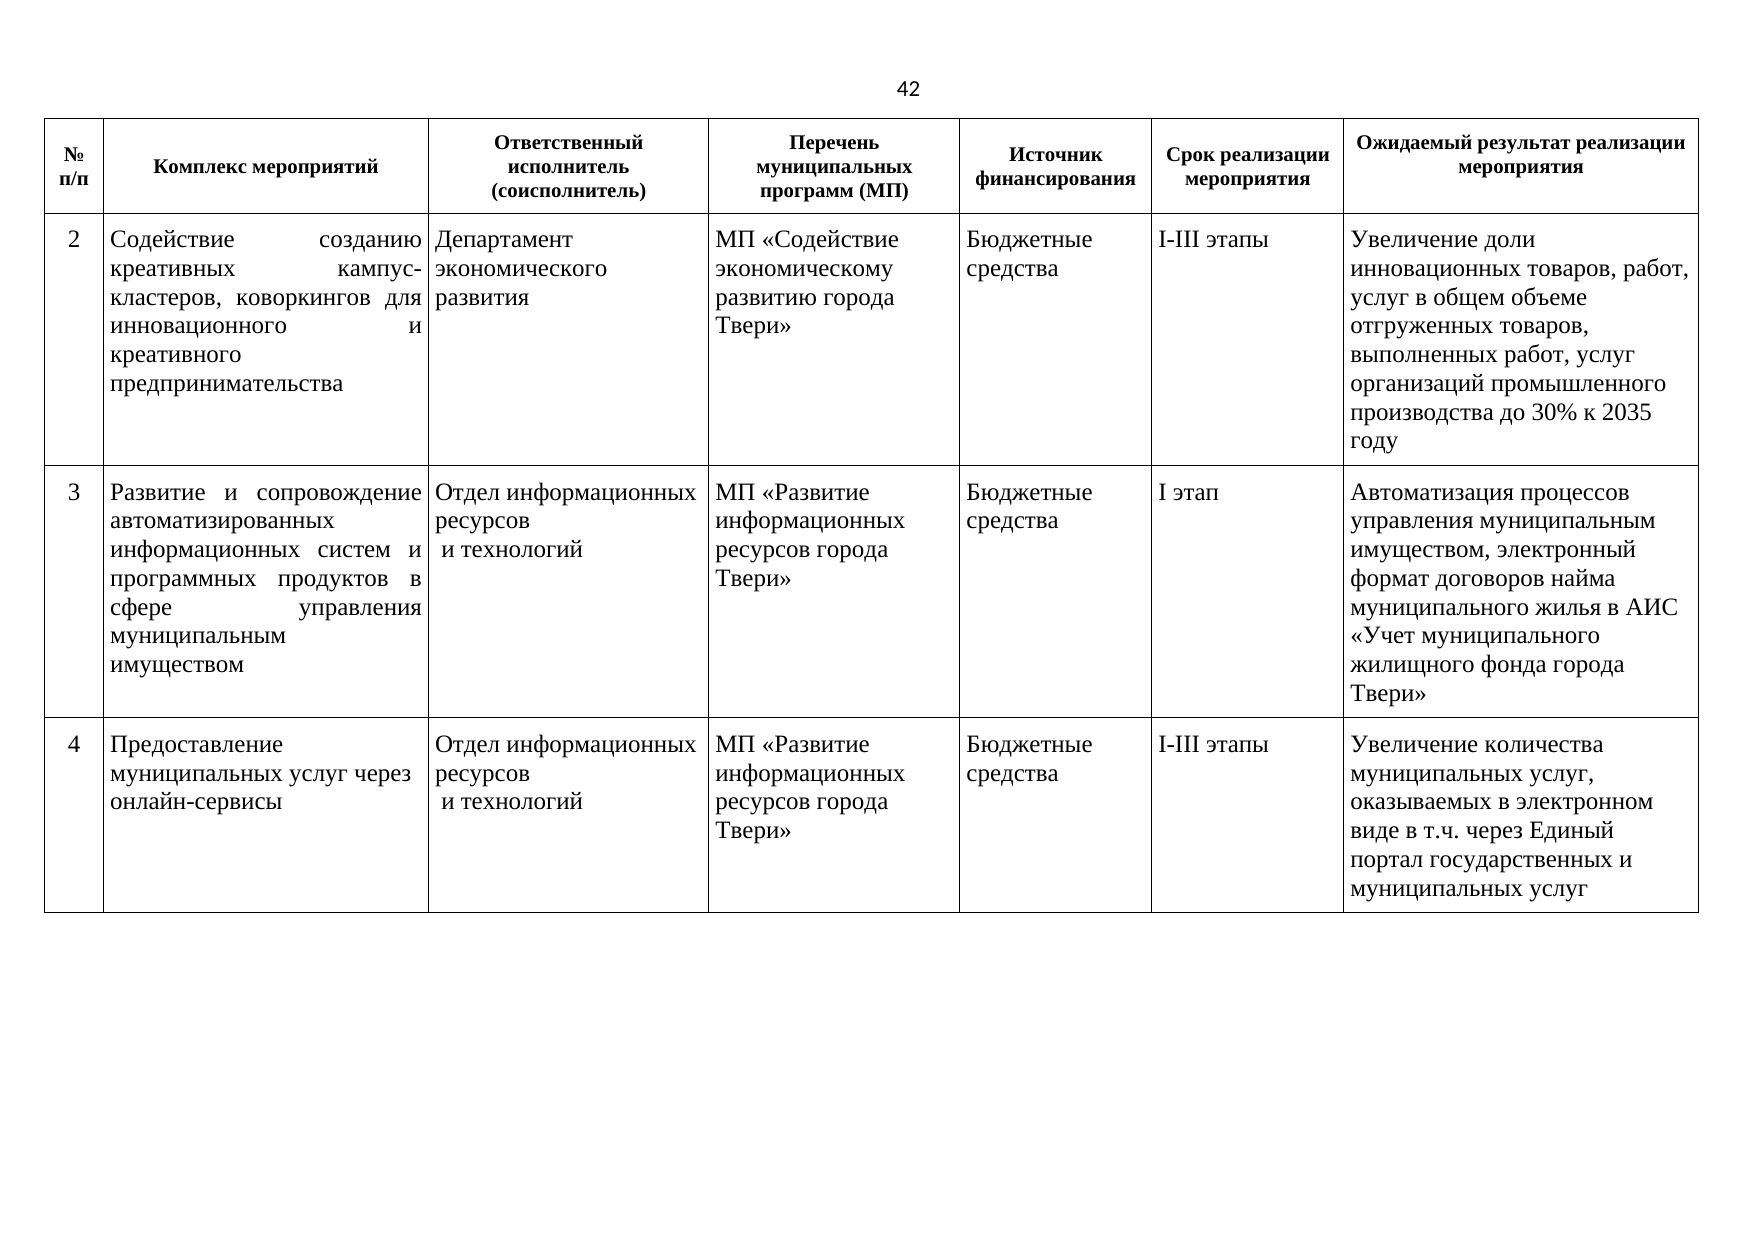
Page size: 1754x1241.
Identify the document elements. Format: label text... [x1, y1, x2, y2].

table_cell Департамент экономического развития [429, 214, 708, 465]
table_cell I-III этапы [1152, 214, 1343, 465]
table_header Ответственный исполнитель (соисполнитель) [429, 119, 708, 213]
table_cell Отдел информационных ресурсов и технологий [429, 718, 708, 912]
table_cell Предоставление муниципальных услуг через онлайн-сервисы [104, 718, 428, 912]
table_cell Увеличение количества муниципальных услуг, оказываемых в электронном виде в т.ч. через Единый портал государственных и муниципальных услуг [1344, 718, 1698, 912]
table_cell Бюджетные средства [960, 214, 1151, 465]
table_cell Содействие созданию креативных кампус-кластеров, коворкингов для инновационного и креативного предпринимательства [104, 214, 428, 465]
table_header Перечень муниципальных программ (МП) [709, 119, 959, 213]
table_cell Бюджетные средства [960, 718, 1151, 912]
table_cell Бюджетные средства [960, 466, 1151, 717]
table_cell МП «Развитие информационных ресурсов города Твери» [709, 466, 959, 717]
table_header Источник финансирования [960, 119, 1151, 213]
table_cell Развитие и сопровождение автоматизированных информационных систем и программных продуктов в сфере управления муниципальным имуществом [104, 466, 428, 717]
table_cell I-III этапы [1152, 718, 1343, 912]
table_header Срок реализации мероприятия [1152, 119, 1343, 213]
table_cell МП «Развитие информационных ресурсов города Твери» [709, 718, 959, 912]
table_cell МП «Содействие экономическому развитию города Твери» [709, 214, 959, 465]
table_cell 3 [45, 466, 103, 717]
table_cell 4 [45, 718, 103, 912]
table_cell Увеличение доли инновационных товаров, работ, услуг в общем объеме отгруженных товаров, выполненных работ, услуг организаций промышленного производства до 30% к 2035 году [1344, 214, 1698, 465]
table_header № п/п [45, 119, 103, 213]
table_cell Автоматизация процессов управления муниципальным имуществом, электронный формат договоров найма муниципального жилья в АИС «Учет муниципального жилищного фонда города Твери» [1344, 466, 1698, 717]
table_header Комплекс мероприятий [104, 119, 428, 213]
table_cell I этап [1152, 466, 1343, 717]
table_header Ожидаемый результат реализации мероприятия [1344, 119, 1698, 213]
table_cell Отдел информационных ресурсов и технологий [429, 466, 708, 717]
table_cell 2 [45, 214, 103, 465]
